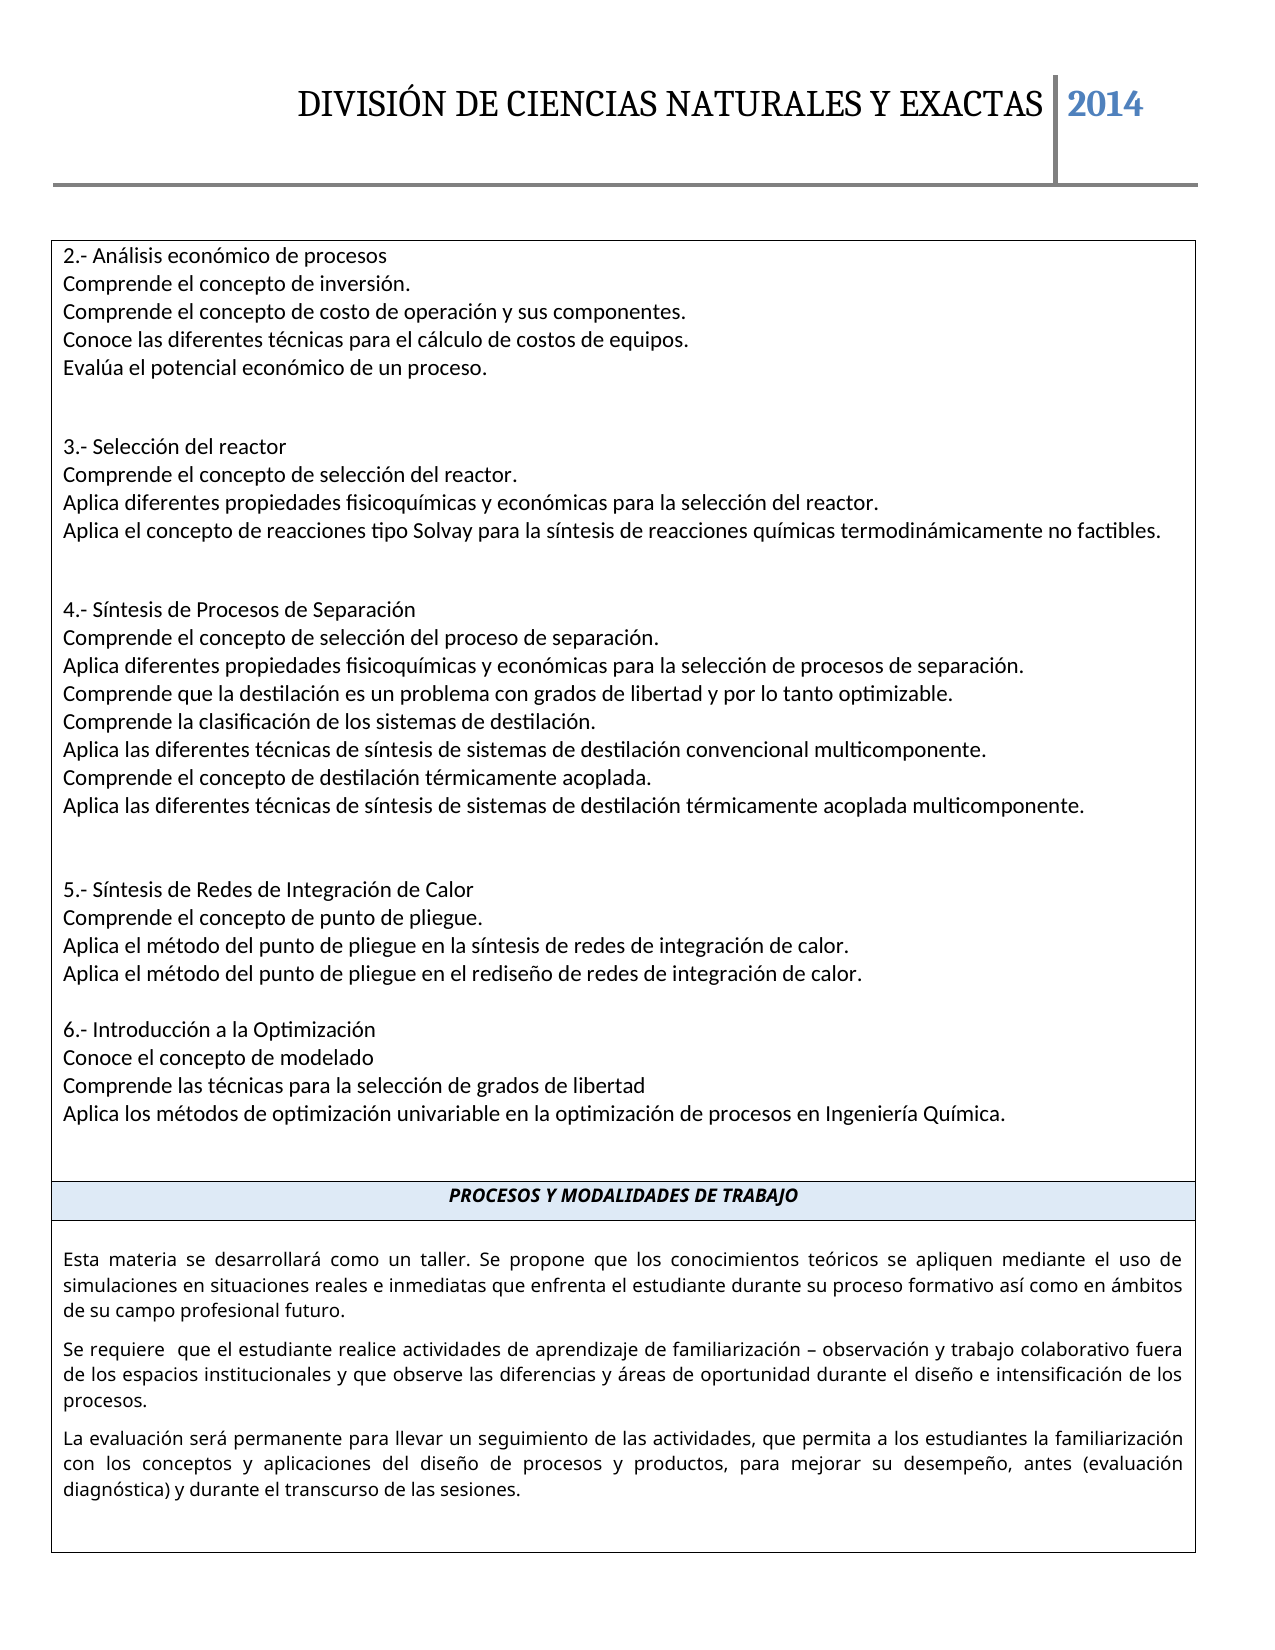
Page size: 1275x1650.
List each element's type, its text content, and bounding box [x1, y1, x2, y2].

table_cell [52, 241, 1195, 1181]
table_cell Esta materia se desarrollará como un taller. Se propone que los conocimientos teóricos se apliquen mediante el uso de simulaciones en situaciones reales e inmediatas que enfrenta el estudiante durante su proceso formativo así como en ámbitos de su campo profesional futuro. Se requiere que el estudiante realice actividades de aprendizaje de familiarización – observación y trabajo colaborativo fuera de los espacios institucionales y que observe las diferencias y áreas de oportunidad durante el diseño e intensificación de los procesos. La evaluación será permanente para llevar un seguimiento de las actividades, que permita a los estudiantes la familiarización con los conceptos y aplicaciones del diseño de procesos y productos, para mejorar su desempeño, antes (evaluación diagnóstica) y durante el transcurso de las sesiones. [52, 1221, 1195, 1552]
table_cell PROCESOS Y MODALIDADES DE TRABAJO [52, 1182, 1195, 1220]
